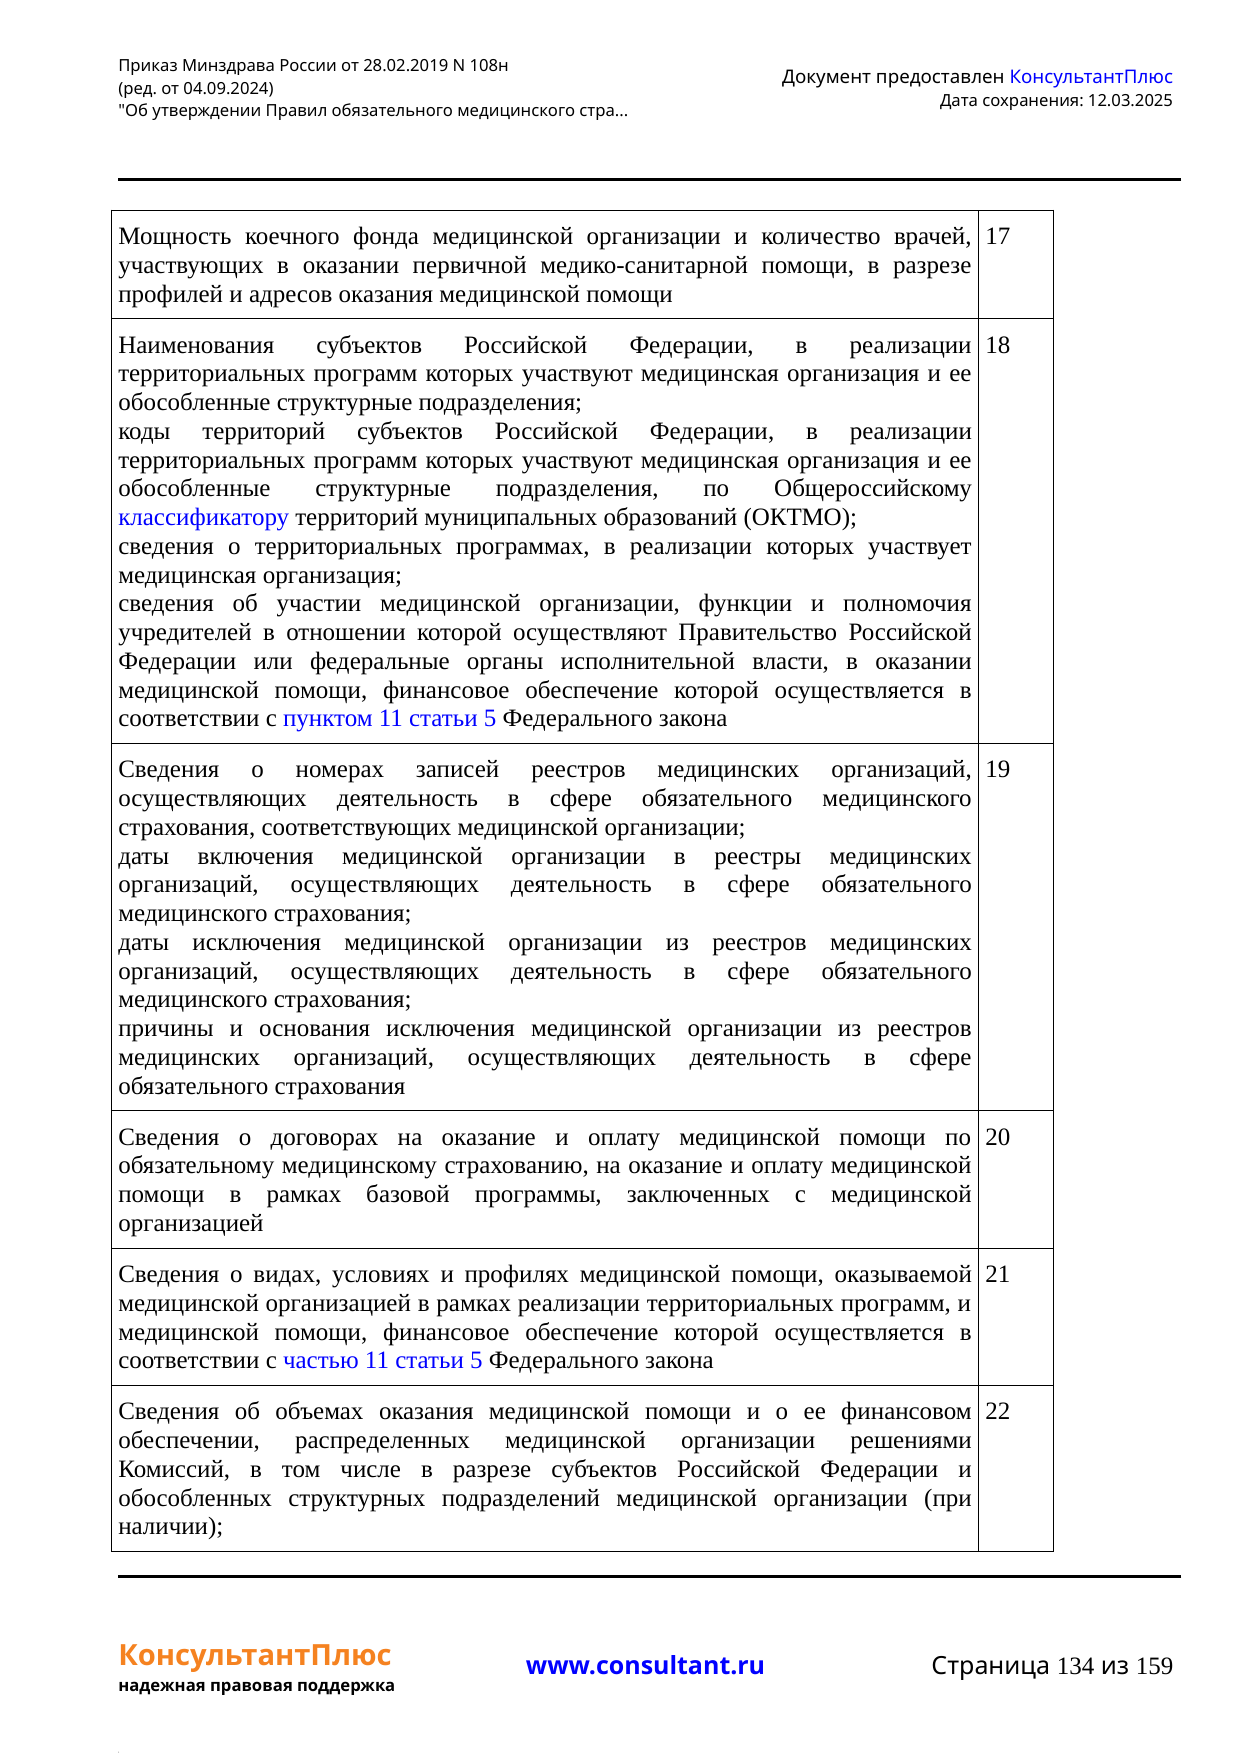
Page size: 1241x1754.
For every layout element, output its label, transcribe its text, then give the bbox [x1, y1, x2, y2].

table_cell Наименования субъектов Российской Федерации, в реализации территориальных программ которых участвуют медицинская организация и ее обособленные структурные подразделения; коды территорий субъектов Российской Федерации, в реализации территориальных программ которых участвуют медицинская организация и ее обособленные структурные подразделения, по Общероссийскому классификатору территорий муниципальных образований (ОКТМО); сведения о территориальных программах, в реализации которых участвует медицинская организация; сведения об участии медицинской организации, функции и полномочия учредителей в отношении которой осуществляют Правительство Российской Федерации или федеральные органы исполнительной власти, в оказании медицинской помощи, финансовое обеспечение которой осуществляется в соответствии с пунктом 11 статьи 5 Федерального закона [112, 319, 978, 743]
table_cell 17 [979, 211, 1053, 318]
table_cell 20 [979, 1111, 1053, 1247]
table_cell 18 [979, 319, 1053, 743]
table_cell Сведения о видах, условиях и профилях медицинской помощи, оказываемой медицинской организацией в рамках реализации территориальных программ, и медицинской помощи, финансовое обеспечение которой осуществляется в соответствии с частью 11 статьи 5 Федерального закона [112, 1249, 978, 1385]
table_cell Сведения о номерах записей реестров медицинских организаций, осуществляющих деятельность в сфере обязательного медицинского страхования, соответствующих медицинской организации; даты включения медицинской организации в реестры медицинских организаций, осуществляющих деятельность в сфере обязательного медицинского страхования; даты исключения медицинской организации из реестров медицинских организаций, осуществляющих деятельность в сфере обязательного медицинского страхования; причины и основания исключения медицинской организации из реестров медицинских организаций, осуществляющих деятельность в сфере обязательного страхования [112, 744, 978, 1110]
table_cell 22 [979, 1386, 1053, 1551]
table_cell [112, 1386, 978, 1551]
table_cell 19 [979, 744, 1053, 1110]
table_cell Сведения о договорах на оказание и оплату медицинской помощи по обязательному медицинскому страхованию, на оказание и оплату медицинской помощи в рамках базовой программы, заключенных с медицинской организацией [112, 1111, 978, 1247]
table_cell 21 [979, 1249, 1053, 1385]
table_cell Мощность коечного фонда медицинской организации и количество врачей, участвующих в оказании первичной медико-санитарной помощи, в разрезе профилей и адресов оказания медицинской помощи [112, 211, 978, 318]
